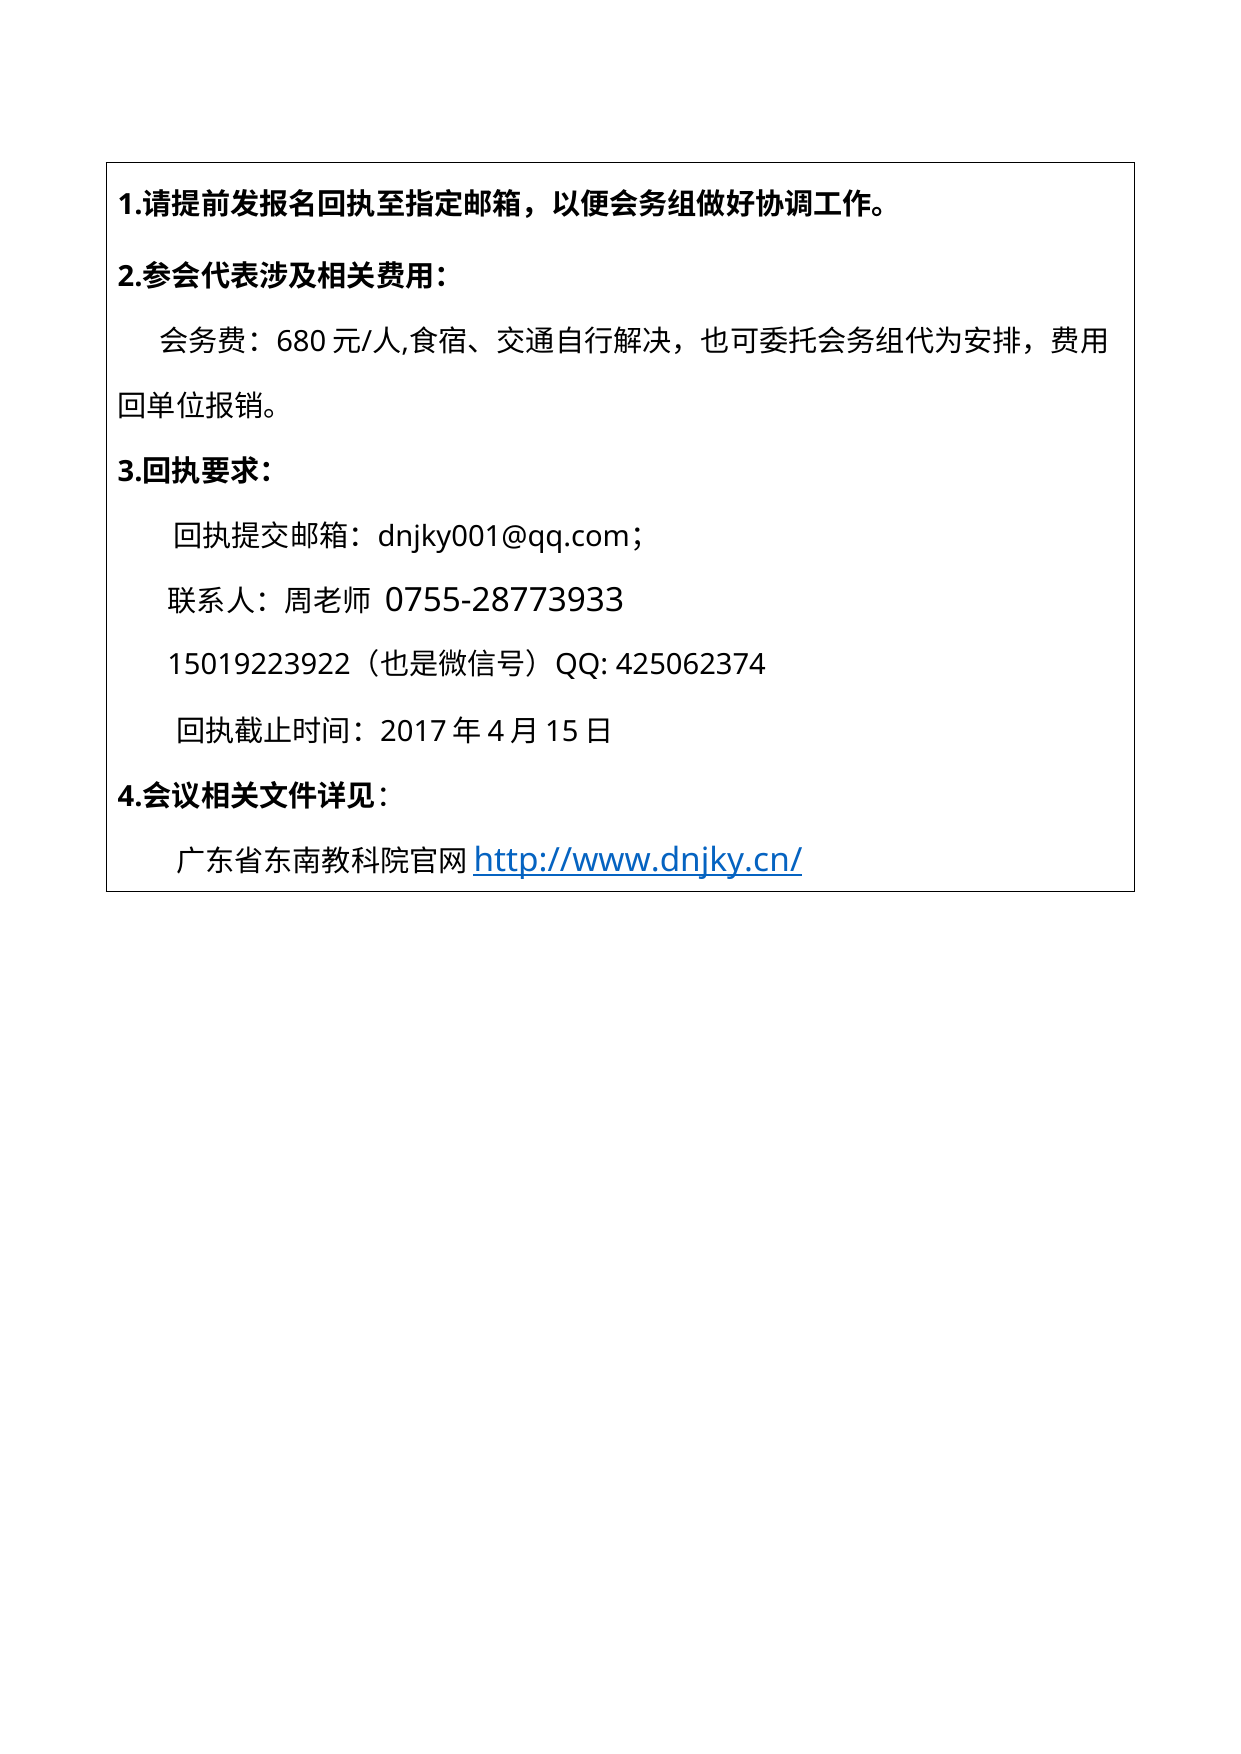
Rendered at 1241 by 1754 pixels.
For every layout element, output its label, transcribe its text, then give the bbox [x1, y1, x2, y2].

table_cell 1.请提前发报名回执至指定邮箱，以便会务组做好协调工作。 2.参会代表涉及相关费用： 会务费：680元/人,食宿、交通自行解决，也可委托会务组代为安排，费用回单位报销。 3.回执要求： 回执提交邮箱：dnjky001@qq.com； 联系人：周老师 0755-28773933 15019223922（也是微信号）QQ: 425062374 回执截止时间：2017年4月15日 4.会议相关文件详见： 广东省东南教科院官网http://www.dnjky.cn/ [107, 163, 1134, 891]
